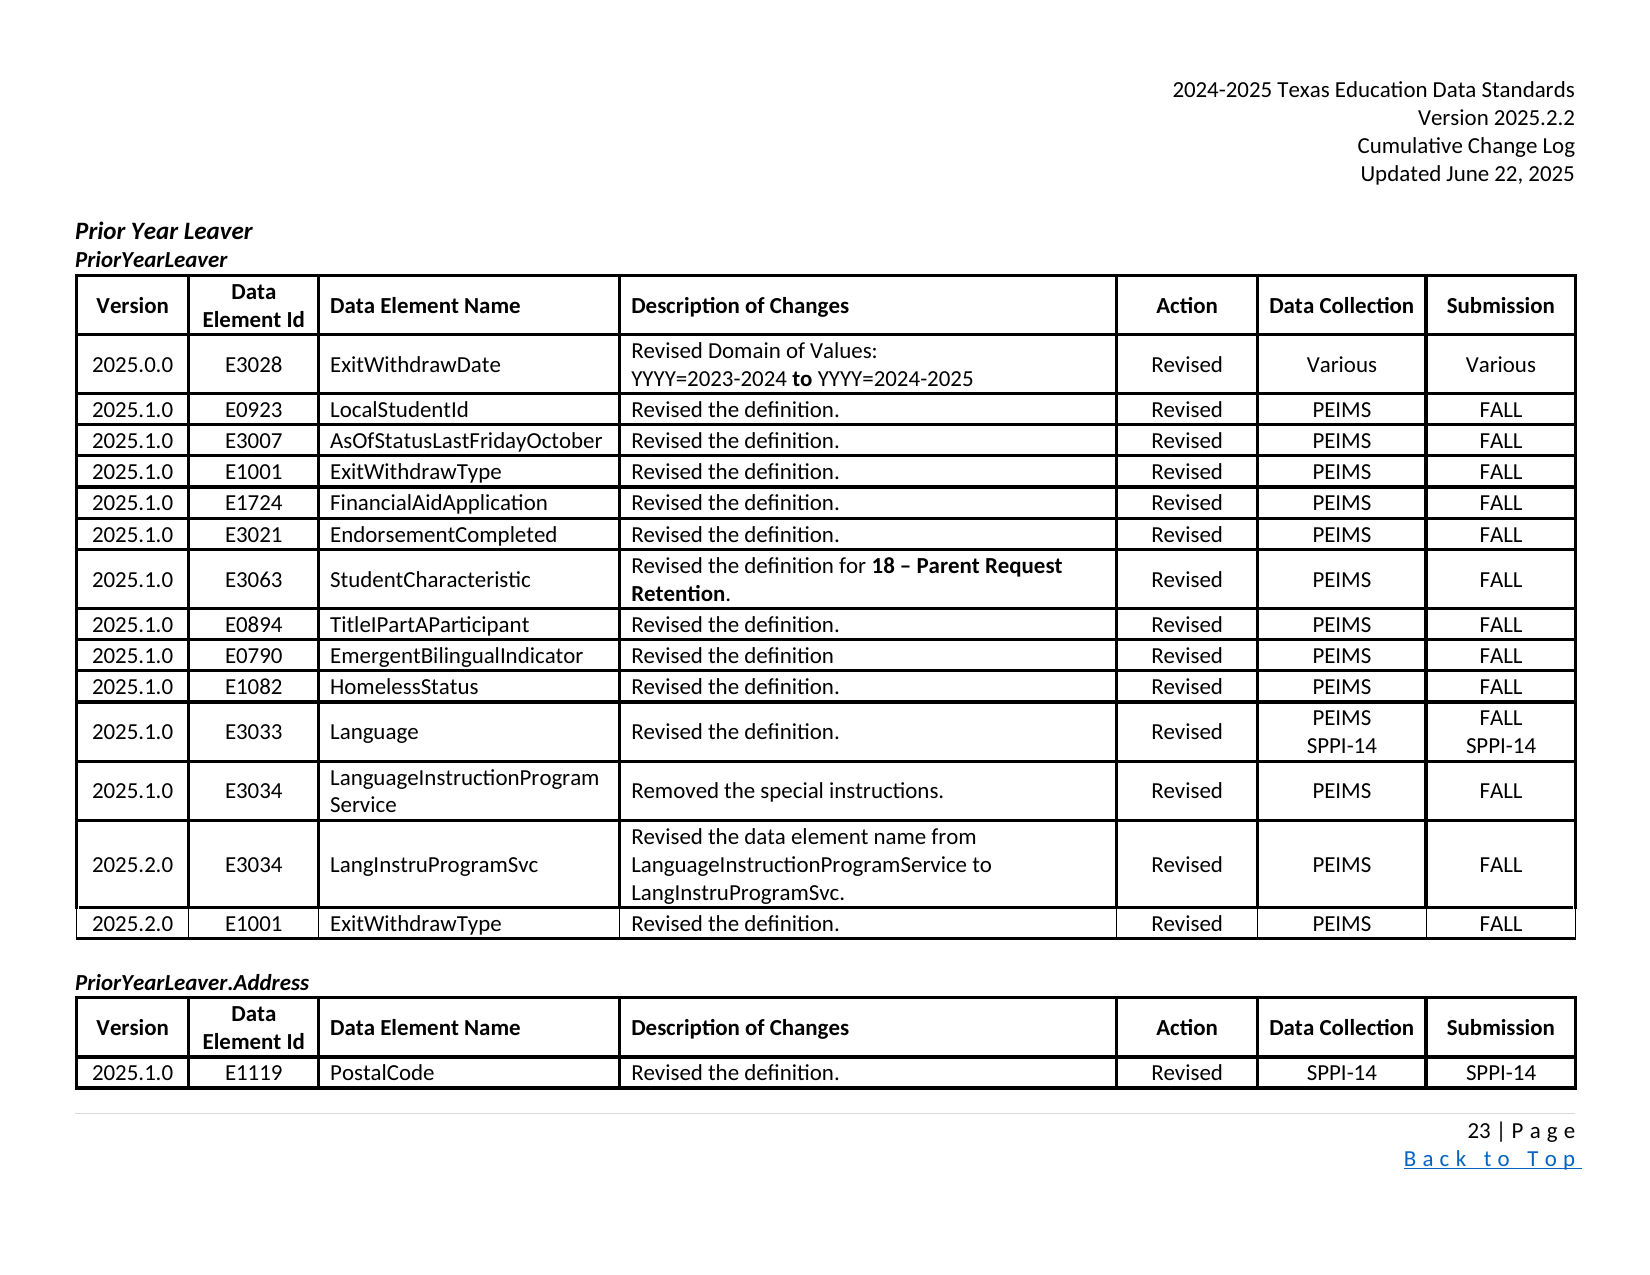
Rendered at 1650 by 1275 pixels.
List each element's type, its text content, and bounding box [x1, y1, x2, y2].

table_cell Revised [1118, 457, 1256, 485]
table_cell E0894 [190, 610, 317, 638]
table_header Action [1118, 999, 1256, 1055]
table_cell FALL [1428, 822, 1574, 906]
table_cell E1001 [189, 909, 318, 937]
table_cell PostalCode [320, 1059, 618, 1086]
table_cell SPPI-14 [1428, 1059, 1574, 1086]
table_header Data Element Id [190, 277, 317, 333]
table_cell FALL [1428, 395, 1574, 423]
table_cell FALL [1427, 906, 1575, 937]
table_cell SPPI-14 [1259, 1059, 1424, 1086]
table_cell FALL [1428, 763, 1574, 819]
table_cell FALL [1428, 520, 1574, 548]
table_cell PEIMS SPPI-14 [1259, 704, 1424, 759]
table_cell E1001 [190, 457, 317, 485]
table_header Version [78, 999, 187, 1055]
table_cell 2025.2.0 [78, 822, 187, 906]
table_cell 2025.1.0 [78, 489, 187, 517]
table_cell 2025.1.0 [78, 520, 187, 548]
table_cell Revised the definition. [621, 489, 1115, 517]
table_cell Revised [1118, 641, 1256, 669]
table_cell 2025.1.0 [78, 426, 187, 454]
table_header Version [78, 277, 187, 333]
table_cell LocalStudentId [320, 395, 618, 423]
table_cell EmergentBilingualIndicator [320, 641, 618, 669]
table_cell FALL [1428, 641, 1574, 669]
table_cell StudentCharacteristic [320, 551, 618, 607]
table_cell Revised [1118, 489, 1256, 517]
table_cell Revised the definition. [621, 1059, 1115, 1086]
table_cell E3034 [190, 763, 317, 819]
table_cell E1082 [190, 672, 317, 700]
table_cell E3007 [190, 426, 317, 454]
table_cell 2025.1.0 [78, 763, 187, 819]
table_cell Revised [1117, 909, 1257, 937]
table_cell FALL [1428, 672, 1574, 700]
table_cell 2025.0.0 [78, 336, 187, 392]
table_cell Revised [1118, 672, 1256, 700]
subtitle PriorYearLeaver.Address [75, 968, 1575, 996]
table_cell E3033 [190, 704, 317, 759]
table_header Action [1118, 277, 1256, 333]
table_cell PEIMS [1259, 672, 1424, 700]
table_cell 2025.1.0 [78, 1059, 187, 1086]
table_cell E3028 [190, 336, 317, 392]
table_cell PEIMS [1259, 763, 1424, 819]
table_cell PEIMS [1259, 426, 1424, 454]
table_cell PEIMS [1259, 520, 1424, 548]
table_cell HomelessStatus [320, 672, 618, 700]
table_cell Revised Domain of Values: YYYY=2023-2024 to YYYY=2024-2025 [621, 336, 1115, 392]
table_cell PEIMS [1259, 641, 1424, 669]
table_cell FALL [1428, 489, 1574, 517]
table_cell E0923 [190, 395, 317, 423]
subtitle PriorYearLeaver [75, 246, 1575, 274]
table_cell PEIMS [1258, 909, 1426, 937]
table_header Data Collection [1259, 277, 1424, 333]
table_cell Revised the definition [621, 641, 1115, 669]
table_cell FALL [1428, 457, 1574, 485]
table_cell FinancialAidApplication [320, 489, 618, 517]
table_cell Revised the definition. [621, 457, 1115, 485]
table_cell Revised [1118, 822, 1256, 906]
table_cell Revised [1118, 704, 1256, 759]
table_cell 2025.1.0 [78, 457, 187, 485]
table_cell FALL [1428, 426, 1574, 454]
table_cell FALL [1428, 551, 1574, 607]
table_cell FALL [1428, 610, 1574, 638]
table_cell Various [1428, 336, 1574, 392]
table_cell 2025.1.0 [78, 641, 187, 669]
table_cell LanguageInstructionProgramService [320, 763, 618, 819]
table_cell Revised the definition. [621, 426, 1115, 454]
table_cell Language [320, 704, 618, 759]
table_cell AsOfStatusLastFridayOctober [320, 426, 618, 454]
table_cell PEIMS [1259, 822, 1424, 906]
table_cell Revised the definition for 18 – Parent Request Retention. [621, 551, 1115, 607]
table_cell Removed the special instructions. [621, 763, 1115, 819]
table_cell 2025.1.0 [78, 672, 187, 700]
table_header Submission [1428, 277, 1574, 333]
table_cell E3021 [190, 520, 317, 548]
table_cell Revised [1118, 1059, 1256, 1086]
table_cell E1119 [190, 1059, 317, 1086]
table_cell EndorsementCompleted [320, 520, 618, 548]
table_cell PEIMS [1259, 395, 1424, 423]
table_header Data Collection [1259, 999, 1424, 1055]
table_cell E0790 [190, 641, 317, 669]
table_cell Revised the definition. [621, 520, 1115, 548]
table_header Submission [1428, 999, 1574, 1055]
table_cell PEIMS [1259, 489, 1424, 517]
table_header Data Element Id [190, 999, 317, 1055]
table_cell Revised [1118, 551, 1256, 607]
table_header Data Element Name [320, 277, 618, 333]
table_header Description of Changes [621, 999, 1115, 1055]
table_cell 2025.1.0 [78, 610, 187, 638]
table_cell Revised [1118, 426, 1256, 454]
table_cell Revised [1118, 610, 1256, 638]
table_cell Revised the data element name from LanguageInstructionProgramService to LangInstruProgramSvc. [621, 822, 1115, 906]
table_cell E3034 [190, 822, 317, 906]
table_cell 2025.1.0 [78, 551, 187, 607]
table_cell Revised [1118, 763, 1256, 819]
table_cell TitleIPartAParticipant [320, 610, 618, 638]
table_cell Revised the definition. [621, 395, 1115, 423]
table_cell Revised [1118, 336, 1256, 392]
table_cell Revised the definition. [621, 672, 1115, 700]
table_cell ExitWithdrawDate [320, 336, 618, 392]
table_cell ExitWithdrawType [320, 457, 618, 485]
subtitle Prior Year Leaver [75, 215, 1575, 246]
table_cell LangInstruProgramSvc [320, 822, 618, 906]
table_cell Revised [1118, 520, 1256, 548]
table_cell Revised [1118, 395, 1256, 423]
table_cell ExitWithdrawType [319, 909, 619, 937]
table_cell 2025.1.0 [78, 395, 187, 423]
table_cell PEIMS [1259, 457, 1424, 485]
table_cell Various [1259, 336, 1424, 392]
table_cell Revised the definition. [621, 610, 1115, 638]
table_cell PEIMS [1259, 551, 1424, 607]
table_cell Revised the definition. [621, 704, 1115, 759]
table_header Description of Changes [621, 277, 1115, 333]
table_cell PEIMS [1259, 610, 1424, 638]
table_header Data Element Name [320, 999, 618, 1055]
table_cell E1724 [190, 489, 317, 517]
table_cell Revised the definition. [620, 909, 1116, 937]
table_cell FALL SPPI-14 [1428, 704, 1574, 759]
table_cell 2025.2.0 [77, 906, 188, 937]
table_cell 2025.1.0 [78, 704, 187, 759]
table_cell E3063 [190, 551, 317, 607]
